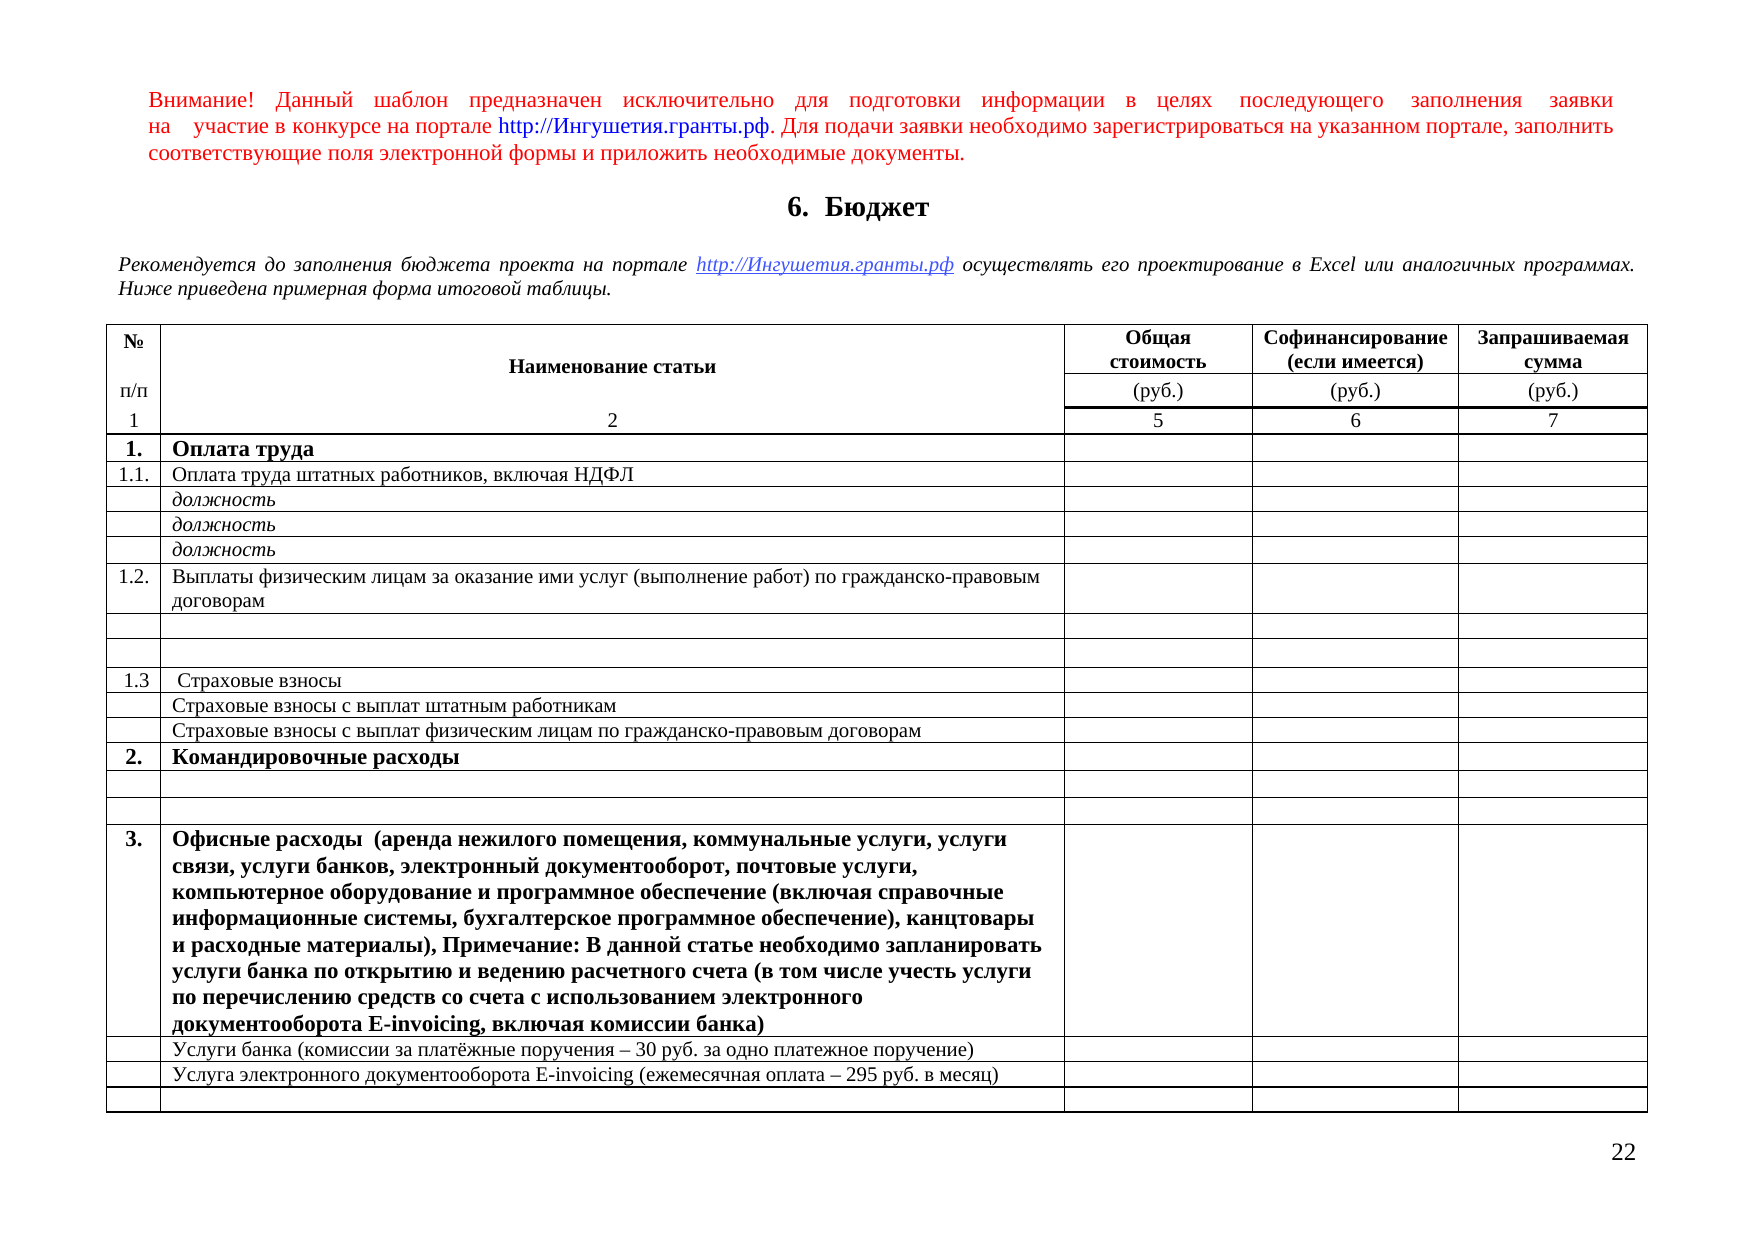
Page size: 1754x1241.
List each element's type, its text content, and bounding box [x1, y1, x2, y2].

table_cell 3. [107, 825, 160, 1036]
table_cell [107, 639, 160, 667]
table_cell [161, 614, 1064, 638]
table_cell [1065, 614, 1252, 638]
table_cell [1065, 743, 1252, 769]
table_cell [1253, 718, 1458, 742]
table_cell [1459, 718, 1647, 742]
table_cell [107, 1062, 160, 1086]
table_cell 2 [161, 406, 1064, 432]
table_cell [161, 639, 1064, 667]
table_cell [1253, 1037, 1458, 1061]
table_cell [1459, 614, 1647, 638]
table_cell [1459, 771, 1647, 797]
table_cell Услуги банка (комиссии за платёжные поручения – 30 руб. за одно платежное поручение) [161, 1037, 1064, 1061]
table_cell [1253, 462, 1458, 486]
table_cell [1253, 537, 1458, 563]
table_cell 7 [1459, 409, 1647, 432]
table_cell [1253, 564, 1458, 612]
table_cell [1459, 564, 1647, 612]
table_cell [1459, 462, 1647, 486]
table_cell 1 [107, 406, 160, 432]
table_cell [1253, 693, 1458, 717]
table_cell [107, 771, 160, 797]
table_cell 1.1. [107, 462, 160, 486]
table_cell [107, 1037, 160, 1061]
table_cell [107, 487, 160, 511]
table_cell 1. [107, 435, 160, 461]
text Рекомендуется до заполнения бюджета проекта на портале http://Ингушетия.гранты.рф осуществлять его проектирование в Excel или аналогичных программах. Ниже приведена примерная форма итоговой таблицы. [118, 252, 1636, 300]
table_cell [1253, 668, 1458, 692]
table_cell [1065, 1062, 1252, 1086]
table_cell [1459, 1088, 1647, 1111]
table_cell [1065, 1088, 1252, 1111]
table_cell [1253, 614, 1458, 638]
table_cell [1253, 639, 1458, 667]
table_cell [1459, 743, 1647, 769]
table_cell [161, 798, 1064, 824]
table_cell 2. [107, 743, 160, 769]
table_cell 6 [1253, 409, 1458, 432]
table_cell Выплаты физическим лицам за оказание ими услуг (выполнение работ) по гражданско-правовым договорам [161, 564, 1064, 612]
table_header Запрашиваемая сумма [1459, 325, 1647, 373]
table_cell [1065, 512, 1252, 536]
table_cell [1253, 512, 1458, 536]
table_cell [1459, 1037, 1647, 1061]
table_cell [1253, 798, 1458, 824]
table_cell [107, 614, 160, 638]
table_cell [1065, 462, 1252, 486]
table_cell Офисные расходы (аренда нежилого помещения, коммунальные услуги, услуги связи, услуги банков, электронный документооборот, почтовые услуги, компьютерное оборудование и программное обеспечение (включая справочные информационные системы, бухгалтерское программное обеспечение), канцтовары и расходные материалы), Примечание: В данной статье необходимо запланировать услуги банка по открытию и ведению расчетного счета (в том числе учесть услуги по перечислению средств со счета с использованием электронного документооборота E-invoicing, включая комиссии банка) [161, 825, 1064, 1036]
table_cell [107, 537, 160, 563]
table_cell [1459, 825, 1647, 1036]
table_cell [1459, 668, 1647, 692]
table_cell [1459, 798, 1647, 824]
table_cell [1253, 435, 1458, 461]
table_cell [107, 693, 160, 717]
list Бюджет [81, 189, 1636, 223]
table_header Наименование статьи [161, 325, 1064, 406]
table_cell [107, 1088, 160, 1111]
table_cell [107, 512, 160, 536]
table_cell [1459, 537, 1647, 563]
table_cell [161, 1088, 1064, 1111]
table_cell должность [161, 487, 1064, 511]
table_cell Страховые взносы [161, 668, 1064, 692]
table_cell [1065, 537, 1252, 563]
table_cell [1253, 825, 1458, 1036]
table_cell 1.3 [107, 668, 160, 692]
table_cell (руб.) [1459, 374, 1647, 406]
table_cell [1065, 825, 1252, 1036]
table_cell [1065, 639, 1252, 667]
table_cell (руб.) [1065, 374, 1252, 406]
table_cell [1253, 487, 1458, 511]
table_cell [1459, 435, 1647, 461]
table_cell 1.2. [107, 564, 160, 612]
table_cell [1253, 1088, 1458, 1111]
table_cell 5 [1065, 409, 1252, 432]
table_cell [1065, 668, 1252, 692]
table_cell (руб.) [1253, 374, 1458, 406]
table_cell [161, 771, 1064, 797]
table_cell [1459, 693, 1647, 717]
table_cell [1459, 1062, 1647, 1086]
table_cell [1065, 435, 1252, 461]
table_cell [1459, 512, 1647, 536]
table_cell [1459, 487, 1647, 511]
table_cell [1065, 1037, 1252, 1061]
table_cell [1459, 639, 1647, 667]
table_cell [1065, 718, 1252, 742]
table_header Софинансирование (если имеется) [1253, 325, 1458, 373]
table_cell Страховые взносы с выплат штатным работникам [161, 693, 1064, 717]
table_cell [1253, 1062, 1458, 1086]
table_cell Командировочные расходы [161, 743, 1064, 769]
table_cell [107, 798, 160, 824]
table_cell Оплата труда [161, 435, 1064, 461]
table_header Общая стоимость [1065, 325, 1252, 373]
table_cell [1065, 798, 1252, 824]
table_cell [1065, 564, 1252, 612]
table_cell [1065, 771, 1252, 797]
table_cell Страховые взносы с выплат физическим лицам по гражданско-правовым договорам [161, 718, 1064, 742]
table_cell [1253, 771, 1458, 797]
table_cell [107, 718, 160, 742]
table_cell должность [161, 537, 1064, 563]
table_header № п/п [107, 325, 160, 406]
table_cell [1065, 487, 1252, 511]
table_cell [1065, 693, 1252, 717]
table_cell должность [161, 512, 1064, 536]
table_cell Оплата труда штатных работников, включая НДФЛ [161, 462, 1064, 486]
table_cell [1253, 743, 1458, 769]
table_cell Услуга электронного документооборота E-invoicing (ежемесячная оплата – 295 руб. в месяц) [161, 1062, 1064, 1086]
